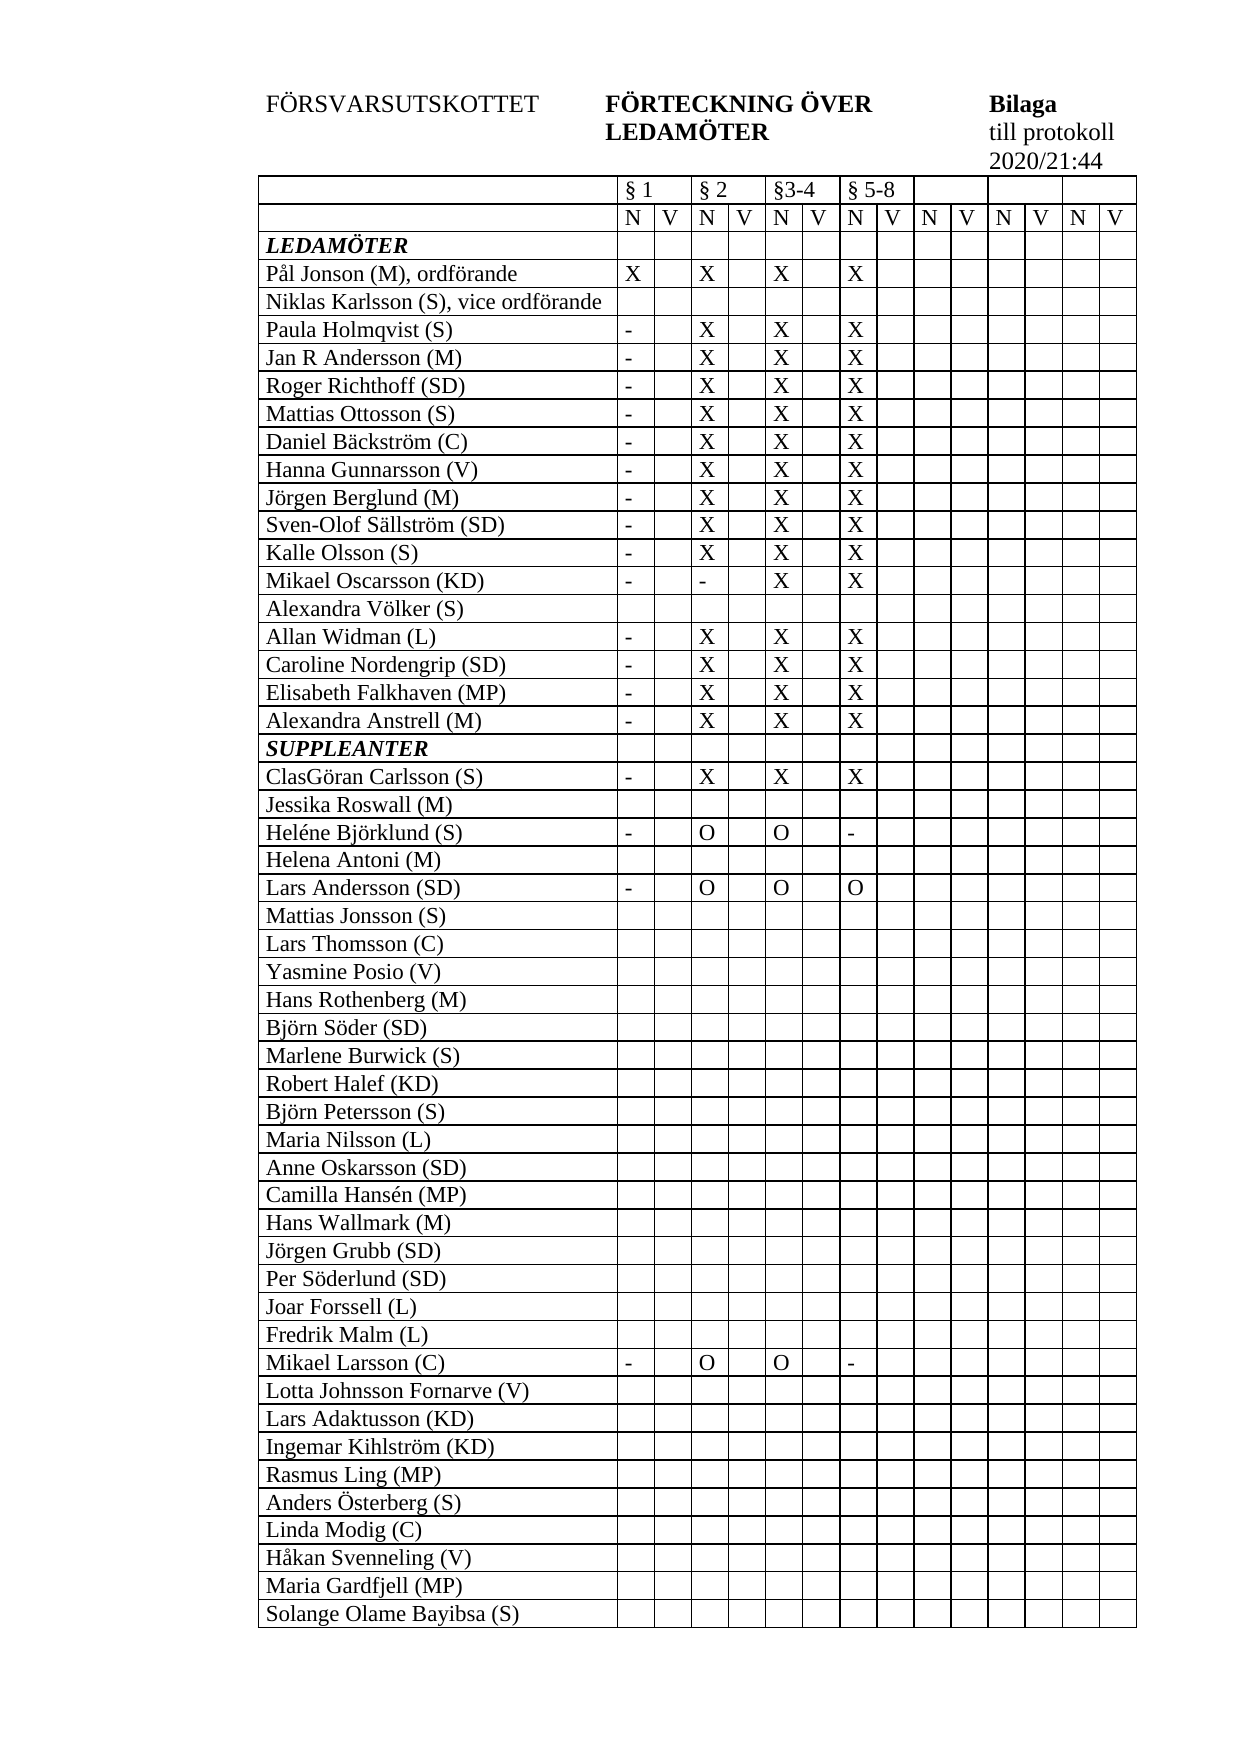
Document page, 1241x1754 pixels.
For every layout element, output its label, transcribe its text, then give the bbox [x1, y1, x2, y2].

table_cell LEDAMÖTER [259, 232, 617, 259]
table_cell [618, 1265, 654, 1292]
table_cell [1100, 1461, 1136, 1487]
table_cell X [841, 567, 876, 594]
table_cell X [841, 372, 876, 398]
table_cell - [841, 1349, 876, 1375]
table_cell [878, 567, 913, 594]
table_cell Niklas Karlsson (S), vice ordförande [259, 288, 617, 314]
table_cell [766, 902, 802, 929]
table_cell [989, 540, 1024, 566]
table_cell Hanna Gunnarsson (V) [259, 456, 617, 482]
table_cell [803, 567, 839, 594]
table_cell [729, 1405, 765, 1431]
table_cell [655, 1014, 691, 1040]
table_cell [952, 540, 987, 566]
table_cell [655, 1489, 691, 1515]
table_cell [803, 540, 839, 566]
table_cell [915, 428, 950, 454]
table_cell [1026, 1070, 1062, 1096]
table_cell [1063, 1600, 1099, 1627]
table_cell [989, 372, 1024, 398]
table_cell [729, 288, 765, 314]
table_cell [729, 1293, 765, 1319]
table_cell [1100, 930, 1136, 957]
table_cell [989, 1237, 1024, 1264]
table_cell Paula Holmqvist (S) [259, 316, 617, 342]
table_cell [915, 1042, 950, 1068]
table_cell [729, 567, 765, 594]
table_cell X [841, 344, 876, 370]
table_cell [989, 1265, 1024, 1292]
table_cell [878, 1042, 913, 1068]
table_cell [989, 1572, 1024, 1599]
table_cell [841, 1098, 876, 1124]
table_cell [618, 1293, 654, 1319]
table_cell Helena Antoni (M) [259, 847, 617, 873]
table_cell [1026, 707, 1062, 733]
table_cell X [841, 512, 876, 538]
table_cell [655, 1154, 691, 1180]
table_cell Mattias Ottosson (S) [259, 400, 617, 426]
table_cell [655, 1210, 691, 1236]
table_cell [655, 1517, 691, 1543]
table_cell X [692, 512, 728, 538]
table_cell [989, 986, 1024, 1012]
table_cell - [618, 540, 654, 566]
table_cell [915, 735, 950, 761]
table_cell [952, 1210, 987, 1236]
table_cell [1026, 679, 1062, 705]
table_cell [1026, 651, 1062, 677]
table_cell [878, 1126, 913, 1152]
table_cell [655, 1349, 691, 1375]
table_cell [1100, 1265, 1136, 1292]
table_cell [989, 1014, 1024, 1040]
table_cell [952, 1517, 987, 1543]
table_cell [803, 512, 839, 538]
table_cell X [692, 540, 728, 566]
table_cell [729, 847, 765, 873]
table_cell [1026, 930, 1062, 957]
table_cell [915, 232, 950, 259]
table_cell [1063, 1489, 1099, 1515]
table_cell X [692, 679, 728, 705]
table_cell [729, 1014, 765, 1040]
table_cell [1063, 177, 1136, 203]
table_cell [1063, 1321, 1099, 1347]
table_cell - [618, 428, 654, 454]
table_cell [952, 791, 987, 817]
table_cell [692, 930, 728, 957]
table_cell [989, 1405, 1024, 1431]
table_cell [803, 1572, 839, 1599]
table_cell [766, 595, 802, 622]
table_cell [655, 1126, 691, 1152]
table_cell [766, 1461, 802, 1487]
table_cell X [841, 623, 876, 649]
table_cell [692, 1042, 728, 1068]
table_cell [729, 1572, 765, 1599]
table_cell [803, 791, 839, 817]
table_cell [655, 902, 691, 929]
table_cell [915, 1210, 950, 1236]
table_cell [915, 1377, 950, 1403]
table_cell [1026, 456, 1062, 482]
table_cell O [766, 875, 802, 901]
table_cell X [841, 428, 876, 454]
table_cell [766, 1433, 802, 1459]
table_cell Alexandra Anstrell (M) [259, 707, 617, 733]
table_cell [1100, 1489, 1136, 1515]
table_cell [1063, 372, 1099, 398]
table_cell [878, 1405, 913, 1431]
table_cell [1026, 1377, 1062, 1403]
table_cell [655, 512, 691, 538]
table_cell [1026, 1433, 1062, 1459]
table_cell [989, 1098, 1024, 1124]
table_cell Solange Olame Bayibsa (S) [259, 1600, 617, 1627]
table_cell Per Söderlund (SD) [259, 1265, 617, 1292]
table_cell [952, 735, 987, 761]
table_cell [915, 623, 950, 649]
table_cell [655, 791, 691, 817]
table_cell [729, 1126, 765, 1152]
table_cell O [692, 1349, 728, 1375]
table_cell [692, 288, 728, 314]
table_cell [803, 1154, 839, 1180]
table_cell O [692, 819, 728, 845]
table_cell [1063, 1126, 1099, 1152]
table_cell Camilla Hansén (MP) [259, 1182, 617, 1208]
table_cell [692, 1154, 728, 1180]
table_cell [692, 1545, 728, 1571]
table_cell [766, 847, 802, 873]
table_cell [766, 1237, 802, 1264]
table_cell [655, 232, 691, 259]
table_cell [1063, 1461, 1099, 1487]
table_cell [915, 260, 950, 287]
table_cell [915, 1600, 950, 1627]
table_cell [729, 1489, 765, 1515]
table_header FÖRTECKNING ÖVER LEDAMÖTER [598, 89, 982, 175]
table_cell [1026, 428, 1062, 454]
table_cell [1063, 1572, 1099, 1599]
table_cell [655, 1182, 691, 1208]
table_cell [989, 428, 1024, 454]
table_cell [989, 930, 1024, 957]
table_cell [952, 819, 987, 845]
table_cell [989, 456, 1024, 482]
table_cell Håkan Svenneling (V) [259, 1545, 617, 1571]
table_cell [878, 1265, 913, 1292]
table_cell [1026, 1321, 1062, 1347]
table_cell [655, 986, 691, 1012]
table_cell [803, 707, 839, 733]
table_cell [1026, 986, 1062, 1012]
table_cell [915, 540, 950, 566]
table_cell § 2 [692, 177, 765, 203]
table_cell [729, 260, 765, 287]
table_cell [952, 1461, 987, 1487]
table_cell [766, 1265, 802, 1292]
table_cell [729, 930, 765, 957]
table_cell [1026, 735, 1062, 761]
table_cell [803, 400, 839, 426]
table_cell [729, 1210, 765, 1236]
table_cell [803, 344, 839, 370]
table_cell [841, 232, 876, 259]
table_cell [803, 1014, 839, 1040]
table_cell [766, 1014, 802, 1040]
table_cell [989, 1182, 1024, 1208]
table_cell [729, 986, 765, 1012]
table_cell [915, 902, 950, 929]
table_cell X [841, 651, 876, 677]
table_cell [952, 1349, 987, 1375]
table_cell [729, 707, 765, 733]
table_cell [915, 707, 950, 733]
table_cell [1026, 232, 1062, 259]
table_cell [1063, 958, 1099, 984]
table_cell [618, 986, 654, 1012]
table_cell [766, 232, 802, 259]
table_cell [915, 1182, 950, 1208]
table_cell [989, 1600, 1024, 1627]
table_cell [618, 735, 654, 761]
table_cell [1100, 1349, 1136, 1375]
table_cell [1100, 1070, 1136, 1096]
table_cell ClasGöran Carlsson (S) [259, 763, 617, 789]
table_cell [803, 260, 839, 287]
table_cell [1063, 930, 1099, 957]
table_cell [915, 1349, 950, 1375]
table_cell Kalle Olsson (S) [259, 540, 617, 566]
table_cell [692, 1293, 728, 1319]
table_cell [655, 1265, 691, 1292]
table_cell [1026, 847, 1062, 873]
table_cell [803, 819, 839, 845]
table_cell [803, 1182, 839, 1208]
table_cell [655, 1042, 691, 1068]
table_cell [729, 316, 765, 342]
table_cell X [841, 484, 876, 510]
table_cell [1026, 1461, 1062, 1487]
table_cell [618, 1042, 654, 1068]
table_cell [952, 1126, 987, 1152]
table_cell Jan R Andersson (M) [259, 344, 617, 370]
table_cell [1063, 1433, 1099, 1459]
table_cell [1063, 902, 1099, 929]
table_cell V [1100, 205, 1136, 231]
table_cell [729, 540, 765, 566]
table_cell [989, 679, 1024, 705]
table_cell [618, 1182, 654, 1208]
table_cell [1063, 1237, 1099, 1264]
table_header FÖRSVARSUTSKOTTET [258, 89, 598, 175]
table_cell [655, 540, 691, 566]
table_cell [878, 1545, 913, 1571]
table_cell [952, 344, 987, 370]
table_cell [1026, 512, 1062, 538]
table_cell [1063, 567, 1099, 594]
table_cell [766, 288, 802, 314]
table_cell [655, 1545, 691, 1571]
table_cell §3-4 [766, 177, 839, 203]
table_cell [915, 986, 950, 1012]
table_cell [878, 1293, 913, 1319]
table_cell [766, 958, 802, 984]
table_cell [878, 1600, 913, 1627]
table_cell [766, 1182, 802, 1208]
table_cell [878, 288, 913, 314]
table_cell [692, 1517, 728, 1543]
table_cell X [841, 260, 876, 287]
table_cell [1100, 1154, 1136, 1180]
table_cell [841, 791, 876, 817]
table_cell [1026, 484, 1062, 510]
table_cell [729, 763, 765, 789]
table_cell [989, 958, 1024, 984]
table_cell [1026, 316, 1062, 342]
table_cell [655, 1293, 691, 1319]
table_cell [1026, 1182, 1062, 1208]
table_cell [1026, 1293, 1062, 1319]
table_cell [1100, 651, 1136, 677]
table_cell [1063, 456, 1099, 482]
table_cell [952, 400, 987, 426]
table_cell [841, 1545, 876, 1571]
table_cell Björn Petersson (S) [259, 1098, 617, 1124]
table_cell [803, 1237, 839, 1264]
table_cell [878, 260, 913, 287]
table_cell [952, 986, 987, 1012]
table_cell [841, 595, 876, 622]
table_cell N [1063, 205, 1099, 231]
table_cell X [766, 372, 802, 398]
table_cell [1063, 1182, 1099, 1208]
table_cell - [618, 316, 654, 342]
table_cell [655, 1433, 691, 1459]
table_cell X [618, 260, 654, 287]
table_cell [989, 1321, 1024, 1347]
table_cell [729, 623, 765, 649]
table_cell [915, 1321, 950, 1347]
table_cell [952, 958, 987, 984]
table_cell [841, 1293, 876, 1319]
table_cell [655, 484, 691, 510]
table_cell [878, 316, 913, 342]
table_cell [803, 623, 839, 649]
table_cell [1063, 1154, 1099, 1180]
table_cell [803, 1461, 839, 1487]
table_cell [766, 986, 802, 1012]
table_cell X [766, 260, 802, 287]
table_cell - [618, 875, 654, 901]
table_cell [952, 1321, 987, 1347]
table_cell [655, 316, 691, 342]
table_cell [1063, 1377, 1099, 1403]
table_cell [878, 1098, 913, 1124]
table_cell [989, 512, 1024, 538]
table_cell [1063, 512, 1099, 538]
table_cell O [766, 819, 802, 845]
table_cell [989, 1489, 1024, 1515]
table_cell [1063, 623, 1099, 649]
table_cell [1026, 1237, 1062, 1264]
table_cell V [729, 205, 765, 231]
table_cell [692, 1126, 728, 1152]
table_cell [1100, 1545, 1136, 1571]
table_cell [1063, 260, 1099, 287]
table_cell [655, 595, 691, 622]
table_cell [1026, 288, 1062, 314]
table_cell [803, 288, 839, 314]
table_cell [915, 1293, 950, 1319]
table_cell [729, 1182, 765, 1208]
table_cell [989, 763, 1024, 789]
table_cell [766, 1070, 802, 1096]
table_cell [1100, 1126, 1136, 1152]
table_cell [803, 456, 839, 482]
table_cell [989, 288, 1024, 314]
table_cell [989, 847, 1024, 873]
table_cell [1100, 1321, 1136, 1347]
table_cell [803, 1265, 839, 1292]
table_cell [1063, 1517, 1099, 1543]
table_cell [952, 902, 987, 929]
table_cell Hans Wallmark (M) [259, 1210, 617, 1236]
table_cell - [618, 651, 654, 677]
table_cell X [841, 540, 876, 566]
table_cell [915, 930, 950, 957]
table_cell X [692, 707, 728, 733]
table_cell [841, 1126, 876, 1152]
table_cell - [618, 679, 654, 705]
table_cell [729, 595, 765, 622]
table_cell [1100, 456, 1136, 482]
table_cell [655, 735, 691, 761]
table_cell O [841, 875, 876, 901]
table_cell [655, 930, 691, 957]
table_cell [692, 847, 728, 873]
table_cell [729, 1265, 765, 1292]
table_cell X [766, 428, 802, 454]
table_cell [618, 958, 654, 984]
table_cell [618, 1237, 654, 1264]
table_cell [729, 1433, 765, 1459]
table_cell [692, 1014, 728, 1040]
table_cell [989, 316, 1024, 342]
table_cell [989, 260, 1024, 287]
table_cell [618, 1433, 654, 1459]
table_cell [952, 1070, 987, 1096]
table_cell [1100, 735, 1136, 761]
table_cell [952, 1600, 987, 1627]
table_cell [1100, 567, 1136, 594]
table_cell [878, 1489, 913, 1515]
table_cell [692, 791, 728, 817]
table_cell [1026, 540, 1062, 566]
table_cell [1100, 1210, 1136, 1236]
table_cell [803, 1098, 839, 1124]
table_cell [989, 344, 1024, 370]
table_cell [989, 484, 1024, 510]
table_cell [1063, 763, 1099, 789]
table_cell [841, 1154, 876, 1180]
table_cell [803, 1405, 839, 1431]
table_cell [729, 1154, 765, 1180]
table_cell [915, 1154, 950, 1180]
table_cell Ingemar Kihlström (KD) [259, 1433, 617, 1459]
table_cell - [618, 763, 654, 789]
table_cell [1100, 986, 1136, 1012]
table_cell [915, 1545, 950, 1571]
table_cell [1100, 372, 1136, 398]
table_cell [1100, 902, 1136, 929]
table_cell [729, 1237, 765, 1264]
table_cell [1063, 651, 1099, 677]
table_cell [915, 1070, 950, 1096]
table_cell [1063, 1042, 1099, 1068]
table_cell [1026, 344, 1062, 370]
table_cell [618, 595, 654, 622]
table_cell [1063, 1265, 1099, 1292]
table_cell [729, 1600, 765, 1627]
table_cell [729, 456, 765, 482]
table_cell X [841, 707, 876, 733]
table_cell V [952, 205, 987, 231]
table_cell [803, 986, 839, 1012]
table_cell [655, 1237, 691, 1264]
table_cell [989, 1154, 1024, 1180]
table_cell [1100, 1433, 1136, 1459]
table_cell [729, 679, 765, 705]
table_cell [989, 707, 1024, 733]
table_cell [878, 763, 913, 789]
table_cell [1026, 623, 1062, 649]
table_cell [989, 735, 1024, 761]
table_cell [952, 372, 987, 398]
table_cell [841, 1321, 876, 1347]
table_cell [766, 1210, 802, 1236]
table_cell Sven-Olof Sällström (SD) [259, 512, 617, 538]
table_cell X [841, 679, 876, 705]
table_cell X [692, 260, 728, 287]
table_cell [878, 232, 913, 259]
table_cell [618, 1210, 654, 1236]
table_cell [952, 316, 987, 342]
table_cell [655, 1461, 691, 1487]
table_cell [618, 1461, 654, 1487]
table_cell [952, 1377, 987, 1403]
table_cell [655, 288, 691, 314]
table_cell [1100, 847, 1136, 873]
table_cell X [766, 567, 802, 594]
table_cell [878, 1433, 913, 1459]
table_cell [803, 1600, 839, 1627]
table_cell [692, 902, 728, 929]
table_cell N [841, 205, 876, 231]
table_cell [1026, 1600, 1062, 1627]
table_cell [989, 1293, 1024, 1319]
table_cell [1063, 484, 1099, 510]
table_cell [1063, 819, 1099, 845]
table_cell [841, 1042, 876, 1068]
table_cell [618, 288, 654, 314]
table_cell [729, 1070, 765, 1096]
table_cell [766, 1489, 802, 1515]
table_cell [692, 1182, 728, 1208]
table_cell [729, 1545, 765, 1571]
table_cell [692, 958, 728, 984]
table_cell Björn Söder (SD) [259, 1014, 617, 1040]
table_cell [1026, 1265, 1062, 1292]
table_cell [878, 791, 913, 817]
table_cell N [692, 205, 728, 231]
table_cell N [766, 205, 802, 231]
table_cell [878, 735, 913, 761]
table_cell [1063, 791, 1099, 817]
table_cell [1063, 1210, 1099, 1236]
table_cell [655, 958, 691, 984]
table_cell [952, 679, 987, 705]
table_cell [952, 651, 987, 677]
table_cell [1100, 1377, 1136, 1403]
table_cell [1100, 260, 1136, 287]
table_cell [1026, 875, 1062, 901]
table_cell [989, 1461, 1024, 1487]
table_cell [1100, 623, 1136, 649]
table_cell [989, 567, 1024, 594]
table_cell [1100, 288, 1136, 314]
table_cell Lotta Johnsson Fornarve (V) [259, 1377, 617, 1403]
table_cell - [618, 567, 654, 594]
table_cell [841, 902, 876, 929]
table_cell [841, 1572, 876, 1599]
table_cell [803, 930, 839, 957]
table_cell [729, 372, 765, 398]
table_cell § 1 [618, 177, 691, 203]
table_cell [841, 1237, 876, 1264]
table_cell [952, 484, 987, 510]
table_cell X [692, 344, 728, 370]
table_cell [803, 1545, 839, 1571]
table_cell [1063, 1349, 1099, 1375]
table_cell - [618, 400, 654, 426]
table_cell [989, 651, 1024, 677]
table_cell [952, 232, 987, 259]
table_cell [655, 456, 691, 482]
table_cell [878, 512, 913, 538]
table_cell [692, 1489, 728, 1515]
table_cell [1026, 372, 1062, 398]
table_cell [878, 484, 913, 510]
table_cell [878, 819, 913, 845]
table_cell [766, 1042, 802, 1068]
table_cell [803, 651, 839, 677]
table_cell [1063, 679, 1099, 705]
table_cell [878, 958, 913, 984]
table_cell [655, 819, 691, 845]
table_cell [259, 177, 617, 203]
table_cell [952, 707, 987, 733]
table_cell X [766, 540, 802, 566]
table_cell [1026, 1489, 1062, 1515]
table_cell [915, 1405, 950, 1431]
table_cell [841, 1014, 876, 1040]
table_cell [803, 1489, 839, 1515]
table_cell Mikael Larsson (C) [259, 1349, 617, 1375]
table_cell [989, 1070, 1024, 1096]
table_cell [1100, 1572, 1136, 1599]
table_cell [1100, 1600, 1136, 1627]
table_cell [803, 735, 839, 761]
table_cell [729, 1098, 765, 1124]
table_cell [1063, 707, 1099, 733]
table_cell [989, 819, 1024, 845]
table_cell [952, 1293, 987, 1319]
table_cell [803, 1517, 839, 1543]
table_cell [618, 1405, 654, 1431]
table_cell [655, 1377, 691, 1403]
table_cell [915, 372, 950, 398]
table_cell [1100, 1237, 1136, 1264]
table_cell Anders Österberg (S) [259, 1489, 617, 1515]
table_cell [803, 484, 839, 510]
table_cell [1100, 428, 1136, 454]
table_cell [878, 623, 913, 649]
table_cell [766, 1321, 802, 1347]
table_cell [915, 456, 950, 482]
table_cell [1026, 1572, 1062, 1599]
table_cell [618, 1070, 654, 1096]
table_cell [878, 1377, 913, 1403]
table_cell [618, 232, 654, 259]
table_cell [989, 902, 1024, 929]
table_cell [1026, 1098, 1062, 1124]
table_cell [878, 1014, 913, 1040]
table_cell X [692, 400, 728, 426]
table_cell [729, 344, 765, 370]
table_cell [989, 791, 1024, 817]
table_cell [655, 651, 691, 677]
table_cell [1026, 902, 1062, 929]
table_cell [878, 1461, 913, 1487]
table_cell [1063, 735, 1099, 761]
table_cell [915, 1433, 950, 1459]
table_cell [915, 484, 950, 510]
table_cell [655, 1405, 691, 1431]
table_cell [952, 1042, 987, 1068]
table_cell Fredrik Malm (L) [259, 1321, 617, 1347]
table_cell [952, 930, 987, 957]
table_cell X [766, 484, 802, 510]
table_cell [692, 1433, 728, 1459]
table_cell [1063, 1098, 1099, 1124]
table_cell [989, 875, 1024, 901]
table_cell [692, 1461, 728, 1487]
table_cell [989, 1545, 1024, 1571]
table_cell X [841, 763, 876, 789]
table_cell V [655, 205, 691, 231]
table_cell [952, 1098, 987, 1124]
table_cell [878, 707, 913, 733]
table_cell [878, 847, 913, 873]
table_cell [1026, 1517, 1062, 1543]
table_cell [729, 484, 765, 510]
table_cell [692, 232, 728, 259]
table_cell [989, 400, 1024, 426]
table_cell [1100, 512, 1136, 538]
table_cell [618, 1377, 654, 1403]
table_cell [915, 1461, 950, 1487]
table_cell [655, 679, 691, 705]
table_cell [766, 1405, 802, 1431]
table_cell X [766, 623, 802, 649]
table_cell [952, 1405, 987, 1431]
table_cell [841, 1489, 876, 1515]
table_cell [1100, 484, 1136, 510]
table_cell [915, 679, 950, 705]
table_cell [729, 400, 765, 426]
table_cell Lars Andersson (SD) [259, 875, 617, 901]
table_cell [1026, 260, 1062, 287]
table_cell X [841, 316, 876, 342]
table_cell [841, 986, 876, 1012]
table_cell [1063, 428, 1099, 454]
table_cell [1063, 1405, 1099, 1431]
table_cell [1100, 595, 1136, 622]
table_cell [841, 735, 876, 761]
table_cell - [618, 484, 654, 510]
table_cell [1100, 232, 1136, 259]
table_cell [618, 1014, 654, 1040]
table_cell - [618, 1349, 654, 1375]
table_cell [841, 958, 876, 984]
table_cell [989, 1517, 1024, 1543]
table_cell [915, 1265, 950, 1292]
table_cell [915, 1572, 950, 1599]
table_cell [729, 875, 765, 901]
table_cell [803, 679, 839, 705]
table_cell [915, 1517, 950, 1543]
table_cell V [1026, 205, 1062, 231]
table_cell X [841, 400, 876, 426]
table_cell - [618, 819, 654, 845]
table_cell X [692, 651, 728, 677]
table_cell [766, 1126, 802, 1152]
table_cell [1100, 679, 1136, 705]
table_cell [692, 1377, 728, 1403]
table_cell [915, 763, 950, 789]
table_cell [618, 1154, 654, 1180]
table_cell [878, 1321, 913, 1347]
table_cell [803, 1433, 839, 1459]
table_cell - [618, 372, 654, 398]
table_cell [915, 344, 950, 370]
table_cell [766, 791, 802, 817]
table_cell [1026, 791, 1062, 817]
table_cell [618, 1545, 654, 1571]
table_cell [878, 1572, 913, 1599]
table_cell [1100, 819, 1136, 845]
table_cell [729, 819, 765, 845]
table_cell X [692, 456, 728, 482]
table_cell [618, 1600, 654, 1627]
table_cell [259, 205, 617, 231]
table_cell Jörgen Berglund (M) [259, 484, 617, 510]
table_cell Anne Oskarsson (SD) [259, 1154, 617, 1180]
table_cell [952, 428, 987, 454]
table_cell [841, 1517, 876, 1543]
table_cell [915, 651, 950, 677]
table_cell [618, 1321, 654, 1347]
table_cell [803, 1349, 839, 1375]
table_cell Jörgen Grubb (SD) [259, 1237, 617, 1264]
table_cell [878, 902, 913, 929]
table_cell [1100, 1405, 1136, 1431]
table_cell [766, 1572, 802, 1599]
table_cell [766, 1377, 802, 1403]
table_cell [1063, 1014, 1099, 1040]
table_cell [729, 1377, 765, 1403]
table_cell [915, 288, 950, 314]
table_cell [1063, 1070, 1099, 1096]
table_cell [803, 1126, 839, 1152]
table_cell X [766, 679, 802, 705]
table_cell Pål Jonson (M), ordförande [259, 260, 617, 287]
table_cell X [766, 316, 802, 342]
table_cell [692, 1265, 728, 1292]
table_cell X [692, 316, 728, 342]
table_cell [952, 260, 987, 287]
table_cell [766, 1545, 802, 1571]
table_cell X [692, 484, 728, 510]
table_cell [1026, 1349, 1062, 1375]
table_cell [1100, 958, 1136, 984]
table_cell [915, 400, 950, 426]
table_cell [618, 1489, 654, 1515]
table_cell [878, 456, 913, 482]
table_cell [952, 288, 987, 314]
table_cell Maria Gardfjell (MP) [259, 1572, 617, 1599]
table_cell [1100, 1293, 1136, 1319]
table_cell [1026, 595, 1062, 622]
table_cell [1100, 1517, 1136, 1543]
table_cell [915, 847, 950, 873]
table_cell [915, 1126, 950, 1152]
table_cell [841, 288, 876, 314]
table_cell [692, 595, 728, 622]
table_cell [655, 707, 691, 733]
table_cell Yasmine Posio (V) [259, 958, 617, 984]
table_cell Rasmus Ling (MP) [259, 1461, 617, 1487]
table_cell [692, 1321, 728, 1347]
table_cell [952, 567, 987, 594]
table_cell [952, 1433, 987, 1459]
table_cell [618, 1517, 654, 1543]
table_cell [803, 1293, 839, 1319]
table_cell Maria Nilsson (L) [259, 1126, 617, 1152]
table_cell [952, 1237, 987, 1264]
table_cell [803, 1210, 839, 1236]
table_cell [692, 1210, 728, 1236]
table_cell Daniel Bäckström (C) [259, 428, 617, 454]
table_cell [729, 1042, 765, 1068]
table_cell [1063, 875, 1099, 901]
table_cell [952, 595, 987, 622]
table_cell [878, 1517, 913, 1543]
table_cell SUPPLEANTER [259, 735, 617, 761]
table_cell [878, 875, 913, 901]
table_cell Caroline Nordengrip (SD) [259, 651, 617, 677]
table_cell [989, 1349, 1024, 1375]
table_cell [1026, 1405, 1062, 1431]
table_cell Roger Richthoff (SD) [259, 372, 617, 398]
table_cell [1026, 567, 1062, 594]
table_cell [1026, 1545, 1062, 1571]
table_cell [878, 679, 913, 705]
table_cell [952, 1014, 987, 1040]
table_cell X [766, 400, 802, 426]
table_cell [952, 1154, 987, 1180]
table_cell [915, 1489, 950, 1515]
table_cell [915, 1237, 950, 1264]
table_cell [989, 595, 1024, 622]
table_cell [803, 316, 839, 342]
table_cell [692, 1070, 728, 1096]
table_cell O [692, 875, 728, 901]
table_cell [655, 1098, 691, 1124]
table_cell Joar Forssell (L) [259, 1293, 617, 1319]
table_cell [1026, 400, 1062, 426]
table_cell Jessika Roswall (M) [259, 791, 617, 817]
table_cell [1100, 316, 1136, 342]
table_cell [803, 595, 839, 622]
table_cell X [766, 456, 802, 482]
table_cell X [766, 512, 802, 538]
table_cell [729, 958, 765, 984]
table_cell X [766, 651, 802, 677]
table_cell [692, 1098, 728, 1124]
table_cell [729, 1321, 765, 1347]
table_cell [841, 1461, 876, 1487]
table_cell [952, 1265, 987, 1292]
table_cell [729, 232, 765, 259]
table_cell [766, 1154, 802, 1180]
table_cell [803, 1377, 839, 1403]
table_cell [841, 1405, 876, 1431]
table_cell § 5-8 [841, 177, 913, 203]
table_cell [1063, 400, 1099, 426]
table_cell [1100, 344, 1136, 370]
table_cell [803, 847, 839, 873]
table_cell [1063, 1293, 1099, 1319]
table_cell [1063, 540, 1099, 566]
table_cell [618, 847, 654, 873]
table_cell [692, 735, 728, 761]
table_cell [915, 875, 950, 901]
table_cell [1100, 791, 1136, 817]
table_cell [878, 1070, 913, 1096]
table_cell [841, 930, 876, 957]
table_cell [1026, 1042, 1062, 1068]
table_cell V [878, 205, 913, 231]
table_cell Elisabeth Falkhaven (MP) [259, 679, 617, 705]
table_cell [989, 1433, 1024, 1459]
table_cell [618, 1126, 654, 1152]
table_cell [729, 512, 765, 538]
table_cell [655, 400, 691, 426]
table_cell [878, 1154, 913, 1180]
table_cell - [841, 819, 876, 845]
table_cell [989, 177, 1062, 203]
table_cell [729, 1349, 765, 1375]
table_cell [952, 847, 987, 873]
table_cell V [803, 205, 839, 231]
table_cell - [618, 344, 654, 370]
table_cell [952, 1489, 987, 1515]
table_cell [655, 1070, 691, 1096]
table_cell [952, 875, 987, 901]
table_cell Hans Rothenberg (M) [259, 986, 617, 1012]
table_cell [766, 1517, 802, 1543]
table_cell Allan Widman (L) [259, 623, 617, 649]
table_cell [1026, 1126, 1062, 1152]
table_cell [989, 1042, 1024, 1068]
table_cell [878, 1182, 913, 1208]
table_cell [915, 595, 950, 622]
table_cell [1063, 344, 1099, 370]
table_cell [1100, 763, 1136, 789]
table_cell [915, 177, 987, 203]
table_cell [841, 1210, 876, 1236]
table_cell X [766, 344, 802, 370]
table_cell [878, 372, 913, 398]
table_cell [841, 1600, 876, 1627]
table_cell [1026, 1014, 1062, 1040]
table_cell [1063, 232, 1099, 259]
table_cell Lars Thomsson (C) [259, 930, 617, 957]
table_cell [1100, 707, 1136, 733]
table_cell [1063, 595, 1099, 622]
table_cell [618, 1572, 654, 1599]
table_cell Heléne Björklund (S) [259, 819, 617, 845]
table_cell Mattias Jonsson (S) [259, 902, 617, 929]
table_cell [1100, 1042, 1136, 1068]
table_cell Mikael Oscarsson (KD) [259, 567, 617, 594]
table_cell [841, 1433, 876, 1459]
table_cell [766, 1600, 802, 1627]
table_cell [878, 595, 913, 622]
table_cell [692, 1405, 728, 1431]
table_cell [803, 875, 839, 901]
table_cell [915, 512, 950, 538]
table_cell [1026, 958, 1062, 984]
table_cell [878, 986, 913, 1012]
table_cell [618, 930, 654, 957]
table_cell [766, 735, 802, 761]
table_cell X [766, 707, 802, 733]
table_cell [878, 540, 913, 566]
table_cell [803, 1070, 839, 1096]
table_cell [766, 930, 802, 957]
table_cell [915, 1014, 950, 1040]
table_cell [766, 1293, 802, 1319]
table_cell [878, 1349, 913, 1375]
table_cell [915, 1098, 950, 1124]
table_header Bilaga till protokoll 2020/21:44 [982, 89, 1136, 175]
table_cell [841, 1182, 876, 1208]
table_cell [915, 316, 950, 342]
table_cell X [692, 623, 728, 649]
table_cell [952, 1572, 987, 1599]
table_cell [952, 456, 987, 482]
table_cell [878, 428, 913, 454]
table_cell [803, 763, 839, 789]
table_cell - [618, 623, 654, 649]
table_cell [915, 819, 950, 845]
table_cell - [692, 567, 728, 594]
table_cell [878, 930, 913, 957]
table_cell [1100, 400, 1136, 426]
table_cell [1100, 1182, 1136, 1208]
table_cell [803, 902, 839, 929]
table_cell [841, 1265, 876, 1292]
table_cell X [692, 372, 728, 398]
table_cell [915, 791, 950, 817]
table_cell [803, 958, 839, 984]
table_cell [618, 902, 654, 929]
table_cell [655, 623, 691, 649]
table_cell [655, 847, 691, 873]
table_cell [1100, 540, 1136, 566]
table_cell [655, 1572, 691, 1599]
table_cell [1063, 847, 1099, 873]
table_cell [1026, 819, 1062, 845]
table_cell [952, 623, 987, 649]
table_cell [803, 1042, 839, 1068]
table_cell [729, 791, 765, 817]
table_cell [1063, 288, 1099, 314]
table_cell [655, 1600, 691, 1627]
table_cell [989, 1377, 1024, 1403]
table_cell [878, 1237, 913, 1264]
table_cell [655, 1321, 691, 1347]
table_cell [655, 567, 691, 594]
table_cell [952, 512, 987, 538]
table_cell [766, 1098, 802, 1124]
table_cell [1100, 875, 1136, 901]
table_cell - [618, 512, 654, 538]
table_cell [655, 372, 691, 398]
table_cell [878, 400, 913, 426]
table_cell [618, 1098, 654, 1124]
table_cell X [766, 763, 802, 789]
table_cell N [915, 205, 950, 231]
table_cell [729, 902, 765, 929]
table_cell - [618, 456, 654, 482]
table_cell [655, 344, 691, 370]
table_cell [729, 428, 765, 454]
table_cell X [692, 428, 728, 454]
table_cell [1063, 1545, 1099, 1571]
table_cell [1026, 1210, 1062, 1236]
table_cell [729, 1461, 765, 1487]
table_cell [729, 735, 765, 761]
table_cell [803, 1321, 839, 1347]
table_cell N [618, 205, 654, 231]
table_cell [915, 958, 950, 984]
table_cell [1100, 1098, 1136, 1124]
table_cell Lars Adaktusson (KD) [259, 1405, 617, 1431]
table_cell [655, 428, 691, 454]
table_cell [803, 232, 839, 259]
table_cell [655, 763, 691, 789]
table_cell X [841, 456, 876, 482]
table_cell O [766, 1349, 802, 1375]
table_cell [803, 372, 839, 398]
table_cell [1026, 1154, 1062, 1180]
table_cell [729, 651, 765, 677]
table_cell [878, 344, 913, 370]
table_cell [692, 1237, 728, 1264]
table_cell [989, 232, 1024, 259]
table_cell [692, 1572, 728, 1599]
table_cell Robert Halef (KD) [259, 1070, 617, 1096]
table_cell [952, 1545, 987, 1571]
table_cell [915, 567, 950, 594]
table_cell Alexandra Völker (S) [259, 595, 617, 622]
table_cell [729, 1517, 765, 1543]
table_cell [692, 1600, 728, 1627]
table_cell [1100, 1014, 1136, 1040]
table_cell [841, 847, 876, 873]
table_cell [989, 623, 1024, 649]
table_cell [989, 1126, 1024, 1152]
table_cell [1026, 763, 1062, 789]
table_cell [952, 763, 987, 789]
table_cell [655, 260, 691, 287]
table_cell [841, 1070, 876, 1096]
table_cell [841, 1377, 876, 1403]
table_cell Linda Modig (C) [259, 1517, 617, 1543]
table_cell [989, 1210, 1024, 1236]
table_cell Marlene Burwick (S) [259, 1042, 617, 1068]
table_cell [655, 875, 691, 901]
table_cell [1063, 986, 1099, 1012]
table_cell [692, 986, 728, 1012]
table_cell [878, 1210, 913, 1236]
table_cell [1063, 316, 1099, 342]
table_cell N [989, 205, 1024, 231]
table_cell [618, 791, 654, 817]
table_cell X [692, 763, 728, 789]
table_cell [803, 428, 839, 454]
table_cell [952, 1182, 987, 1208]
table_cell [878, 651, 913, 677]
table_cell - [618, 707, 654, 733]
